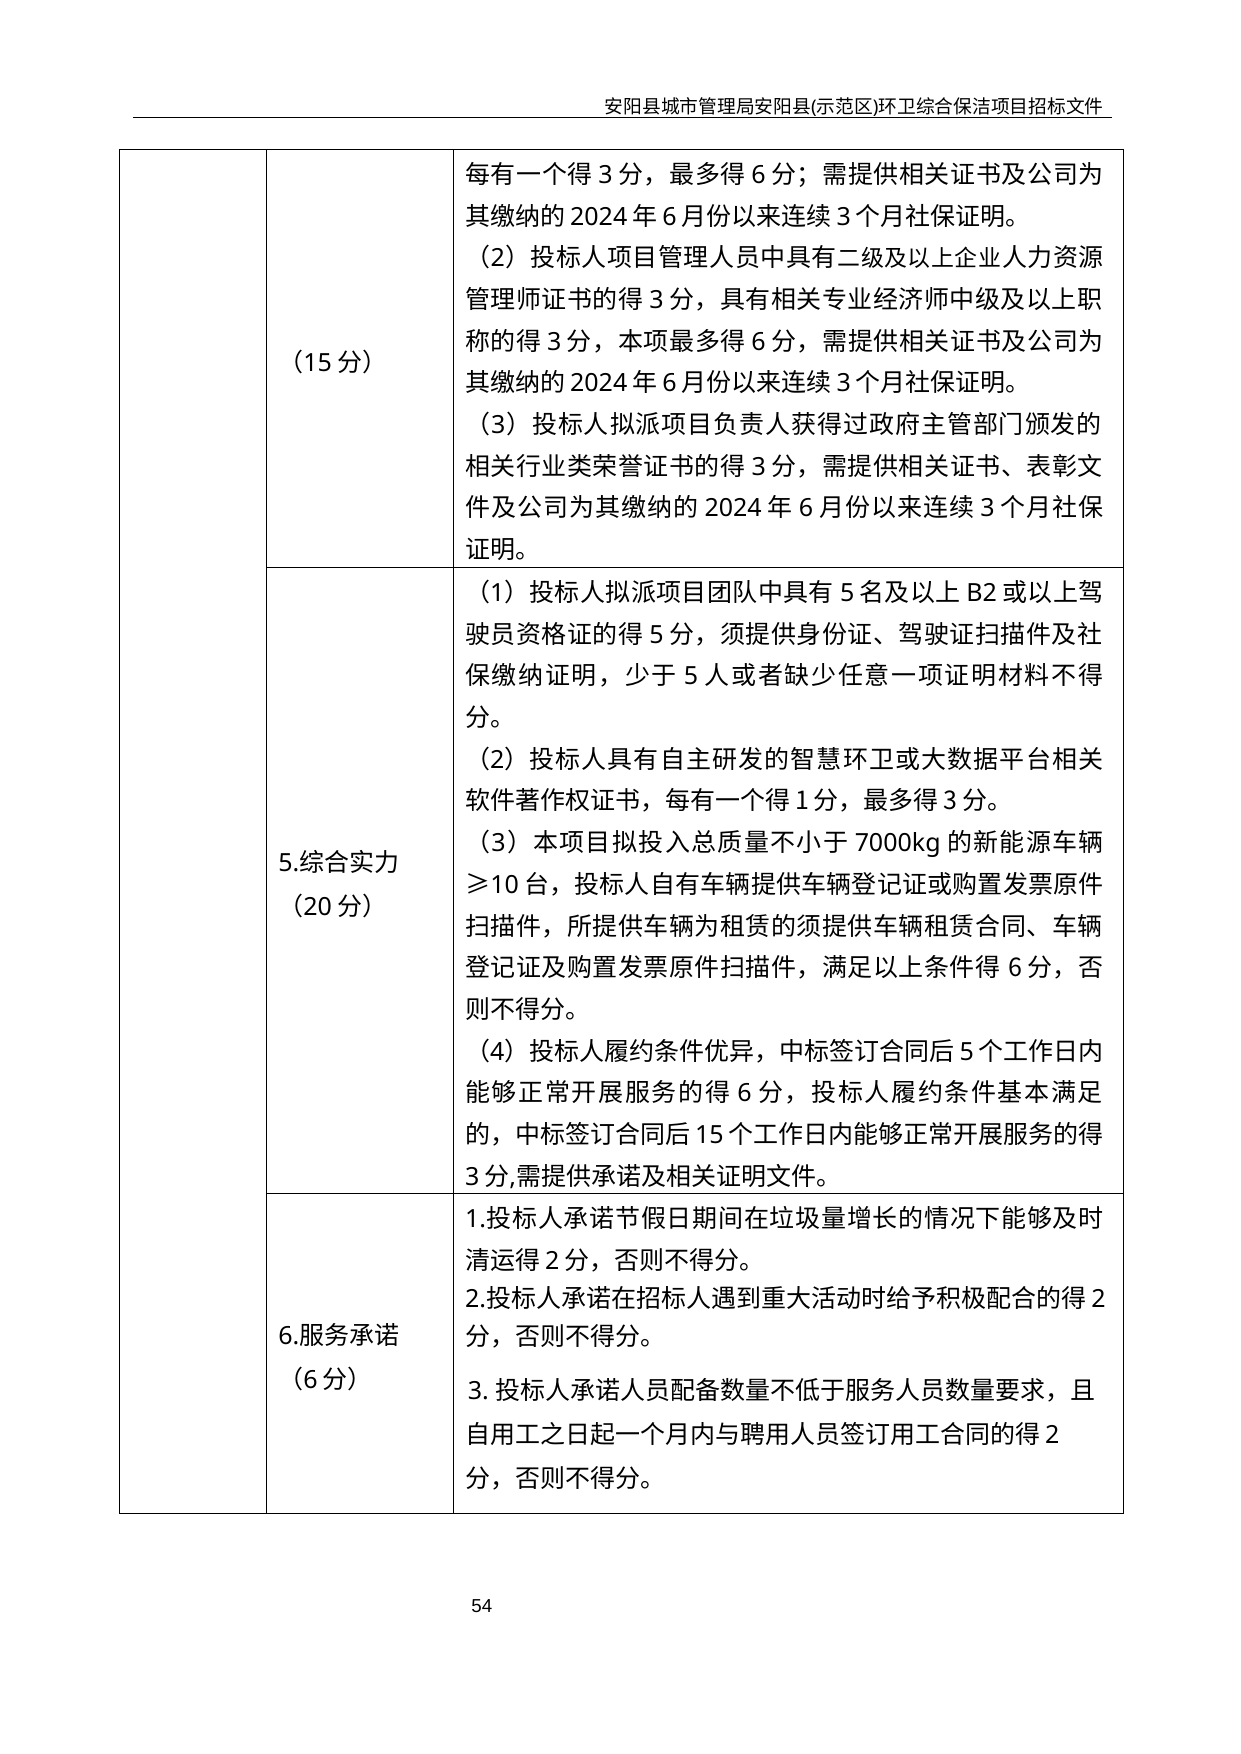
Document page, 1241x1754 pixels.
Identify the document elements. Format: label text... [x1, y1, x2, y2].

table_cell 5.综合实力 （20分） [267, 568, 453, 1193]
table_cell 投标人拟派项目团队中具有5名及以上B2或以上驾驶员资格证的得5分，须提供身份证、驾驶证扫描件及社保缴纳证明，少于5人或者缺少任意一项证明材料不得分。 投标人具有自主研发的智慧环卫或大数据平台相关软件著作权证书，每有一个得1分，最多得3分。 （3）本项目拟投入总质量不小于7000kg的新能源车辆≥10台，投标人自有车辆提供车辆登记证或购置发票原件扫描件，所提供车辆为租赁的须提供车辆租赁合同、车辆登记证及购置发票原件扫描件，满足以上条件得6分，否则不得分。 （4）投标人履约条件优异，中标签订合同后5个工作日内能够正常开展服务的得6分，投标人履约条件基本满足的，中标签订合同后15个工作日内能够正常开展服务的得3分,需提供承诺及相关证明文件。 [454, 568, 1123, 1193]
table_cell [454, 150, 1123, 567]
table_cell 1.投标人承诺节假日期间在垃圾量增长的情况下能够及时清运得2分，否则不得分。 2.投标人承诺在招标人遇到重大活动时给予积极配合的得2分，否则不得分。 3. 投标人承诺人员配备数量不低于服务人员数量要求，且自用工之日起一个月内与聘用人员签订用工合同的得2分，否则不得分。 [454, 1194, 1123, 1513]
table_cell 4.人员实力 （15分） [267, 150, 453, 567]
table_cell 6.服务承诺 （6分） [267, 1194, 453, 1513]
